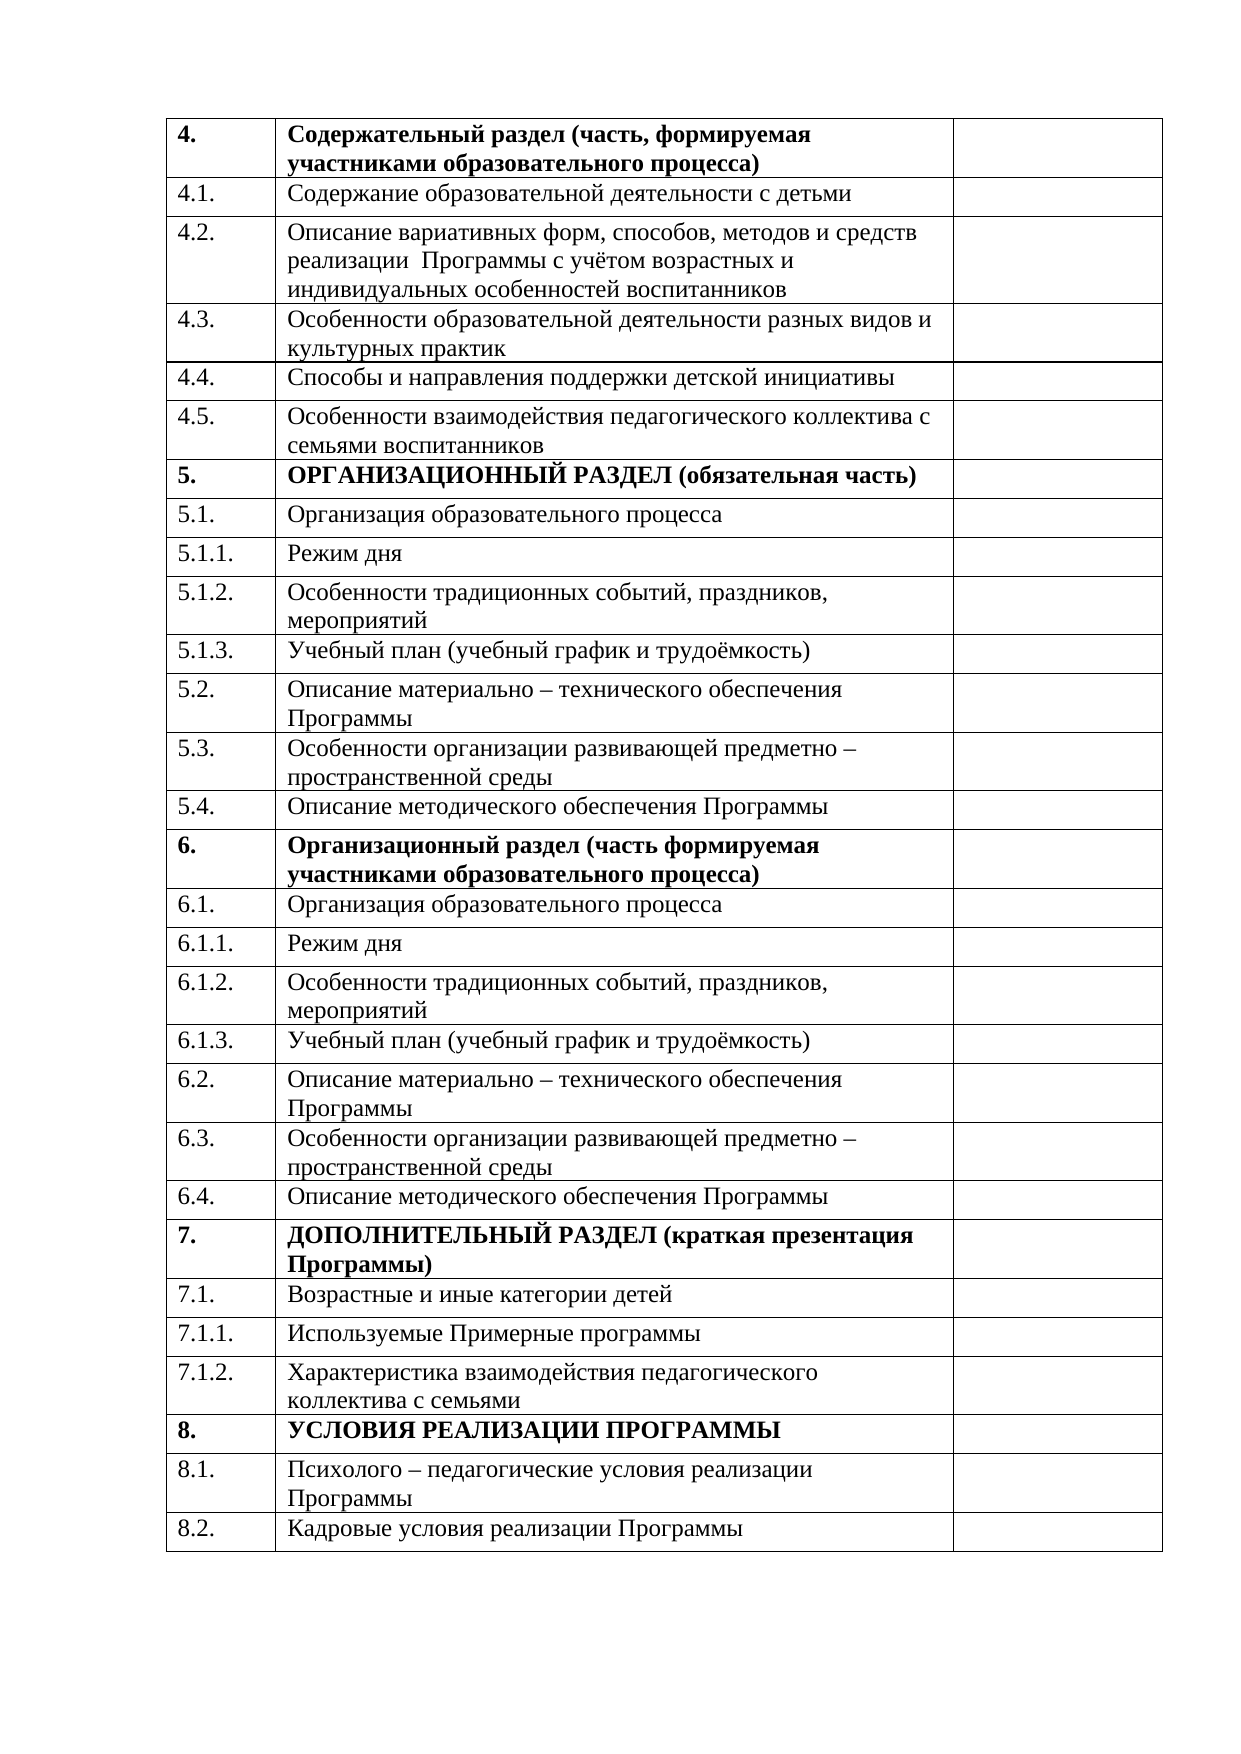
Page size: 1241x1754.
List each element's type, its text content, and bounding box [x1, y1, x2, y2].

table_cell Особенности традиционных событий, праздников, мероприятий [276, 967, 953, 1024]
table_cell [954, 1318, 1162, 1356]
table_cell [954, 1454, 1162, 1512]
table_cell 5.4. [167, 791, 275, 829]
table_cell [954, 791, 1162, 829]
table_cell 8.1. [167, 1454, 275, 1512]
table_cell Характеристика взаимодействия педагогического коллектива с семьями [276, 1357, 953, 1414]
table_cell 6.1. [167, 889, 275, 927]
table_cell 5.1.1. [167, 538, 275, 576]
table_cell [954, 1279, 1162, 1317]
table_cell 6.1.2. [167, 967, 275, 1024]
table_cell [954, 401, 1162, 459]
table_cell Способы и направления поддержки детской инициативы [276, 363, 953, 400]
table_cell Учебный план (учебный график и трудоёмкость) [276, 635, 953, 673]
table_cell [954, 928, 1162, 966]
table_cell 7.1. [167, 1279, 275, 1317]
table_cell [954, 178, 1162, 216]
table_cell [954, 1220, 1162, 1278]
table_cell [954, 1064, 1162, 1122]
table_cell [954, 538, 1162, 576]
table_cell [954, 830, 1162, 888]
table_cell [954, 674, 1162, 732]
table_cell [954, 304, 1162, 361]
table_cell Возрастные и иные категории детей [276, 1279, 953, 1317]
table_cell 7.1.2. [167, 1357, 275, 1414]
table_cell Кадровые условия реализации Программы [276, 1513, 953, 1551]
table_cell 4.4. [167, 363, 275, 400]
table_cell Используемые Примерные программы [276, 1318, 953, 1356]
table_cell Организация образовательного процесса [276, 499, 953, 537]
table_cell 6.3. [167, 1123, 275, 1180]
table_cell [954, 889, 1162, 927]
table_cell Организация образовательного процесса [276, 889, 953, 927]
table_cell Описание вариативных форм, способов, методов и средств реализации Программы с учётом возрастных и индивидуальных особенностей воспитанников [276, 217, 953, 303]
table_cell 8. [167, 1415, 275, 1453]
table_cell 8.2. [167, 1513, 275, 1551]
table_cell [954, 733, 1162, 790]
table_cell ОРГАНИЗАЦИОННЫЙ РАЗДЕЛ (обязательная часть) [276, 460, 953, 498]
table_cell Особенности образовательной деятельности разных видов и культурных практик [276, 304, 953, 361]
table_cell [954, 460, 1162, 498]
table_cell Особенности традиционных событий, праздников, мероприятий [276, 577, 953, 634]
table_cell ДОПОЛНИТЕЛЬНЫЙ РАЗДЕЛ (краткая презентация Программы) [276, 1220, 953, 1278]
table_cell [954, 967, 1162, 1024]
table_cell 5.1. [167, 499, 275, 537]
table_cell [954, 217, 1162, 303]
table_cell 7.1.1. [167, 1318, 275, 1356]
table_cell 6.1.3. [167, 1025, 275, 1063]
table_cell 5.1.3. [167, 635, 275, 673]
table_cell УСЛОВИЯ РЕАЛИЗАЦИИ ПРОГРАММЫ [276, 1415, 953, 1453]
table_cell [954, 499, 1162, 537]
table_cell [954, 1357, 1162, 1414]
table_cell 5.2. [167, 674, 275, 732]
table_cell Описание методического обеспечения Программы [276, 791, 953, 829]
table_cell [954, 1181, 1162, 1219]
table_cell [954, 363, 1162, 400]
table_cell 7. [167, 1220, 275, 1278]
table_cell [954, 119, 1162, 177]
table_cell 5. [167, 460, 275, 498]
table_cell [954, 1025, 1162, 1063]
table_cell 5.1.2. [167, 577, 275, 634]
table_cell Учебный план (учебный график и трудоёмкость) [276, 1025, 953, 1063]
table_cell 6.2. [167, 1064, 275, 1122]
table_cell Особенности взаимодействия педагогического коллектива с семьями воспитанников [276, 401, 953, 459]
table_cell 6.1.1. [167, 928, 275, 966]
table_cell 4.3. [167, 304, 275, 361]
table_cell Описание методического обеспечения Программы [276, 1181, 953, 1219]
table_cell 5.3. [167, 733, 275, 790]
table_cell [954, 1123, 1162, 1180]
table_cell Описание материально – технического обеспечения Программы [276, 674, 953, 732]
table_cell Режим дня [276, 928, 953, 966]
table_cell Организационный раздел (часть формируемая участниками образовательного процесса) [276, 830, 953, 888]
table_cell 4.5. [167, 401, 275, 459]
table_cell [954, 1415, 1162, 1453]
table_cell Режим дня [276, 538, 953, 576]
table_cell 4. [167, 119, 275, 177]
table_cell [954, 577, 1162, 634]
table_cell Особенности организации развивающей предметно – пространственной среды [276, 1123, 953, 1180]
table_cell Содержательный раздел (часть, формируемая участниками образовательного процесса) [276, 119, 953, 177]
table_cell Психолого – педагогические условия реализации Программы [276, 1454, 953, 1512]
table_cell [954, 635, 1162, 673]
table_cell 4.2. [167, 217, 275, 303]
table_cell 4.1. [167, 178, 275, 216]
table_cell [954, 1513, 1162, 1551]
table_cell 6.4. [167, 1181, 275, 1219]
table_cell 6. [167, 830, 275, 888]
table_cell Особенности организации развивающей предметно – пространственной среды [276, 733, 953, 790]
table_cell Описание материально – технического обеспечения Программы [276, 1064, 953, 1122]
table_cell Содержание образовательной деятельности с детьми [276, 178, 953, 216]
